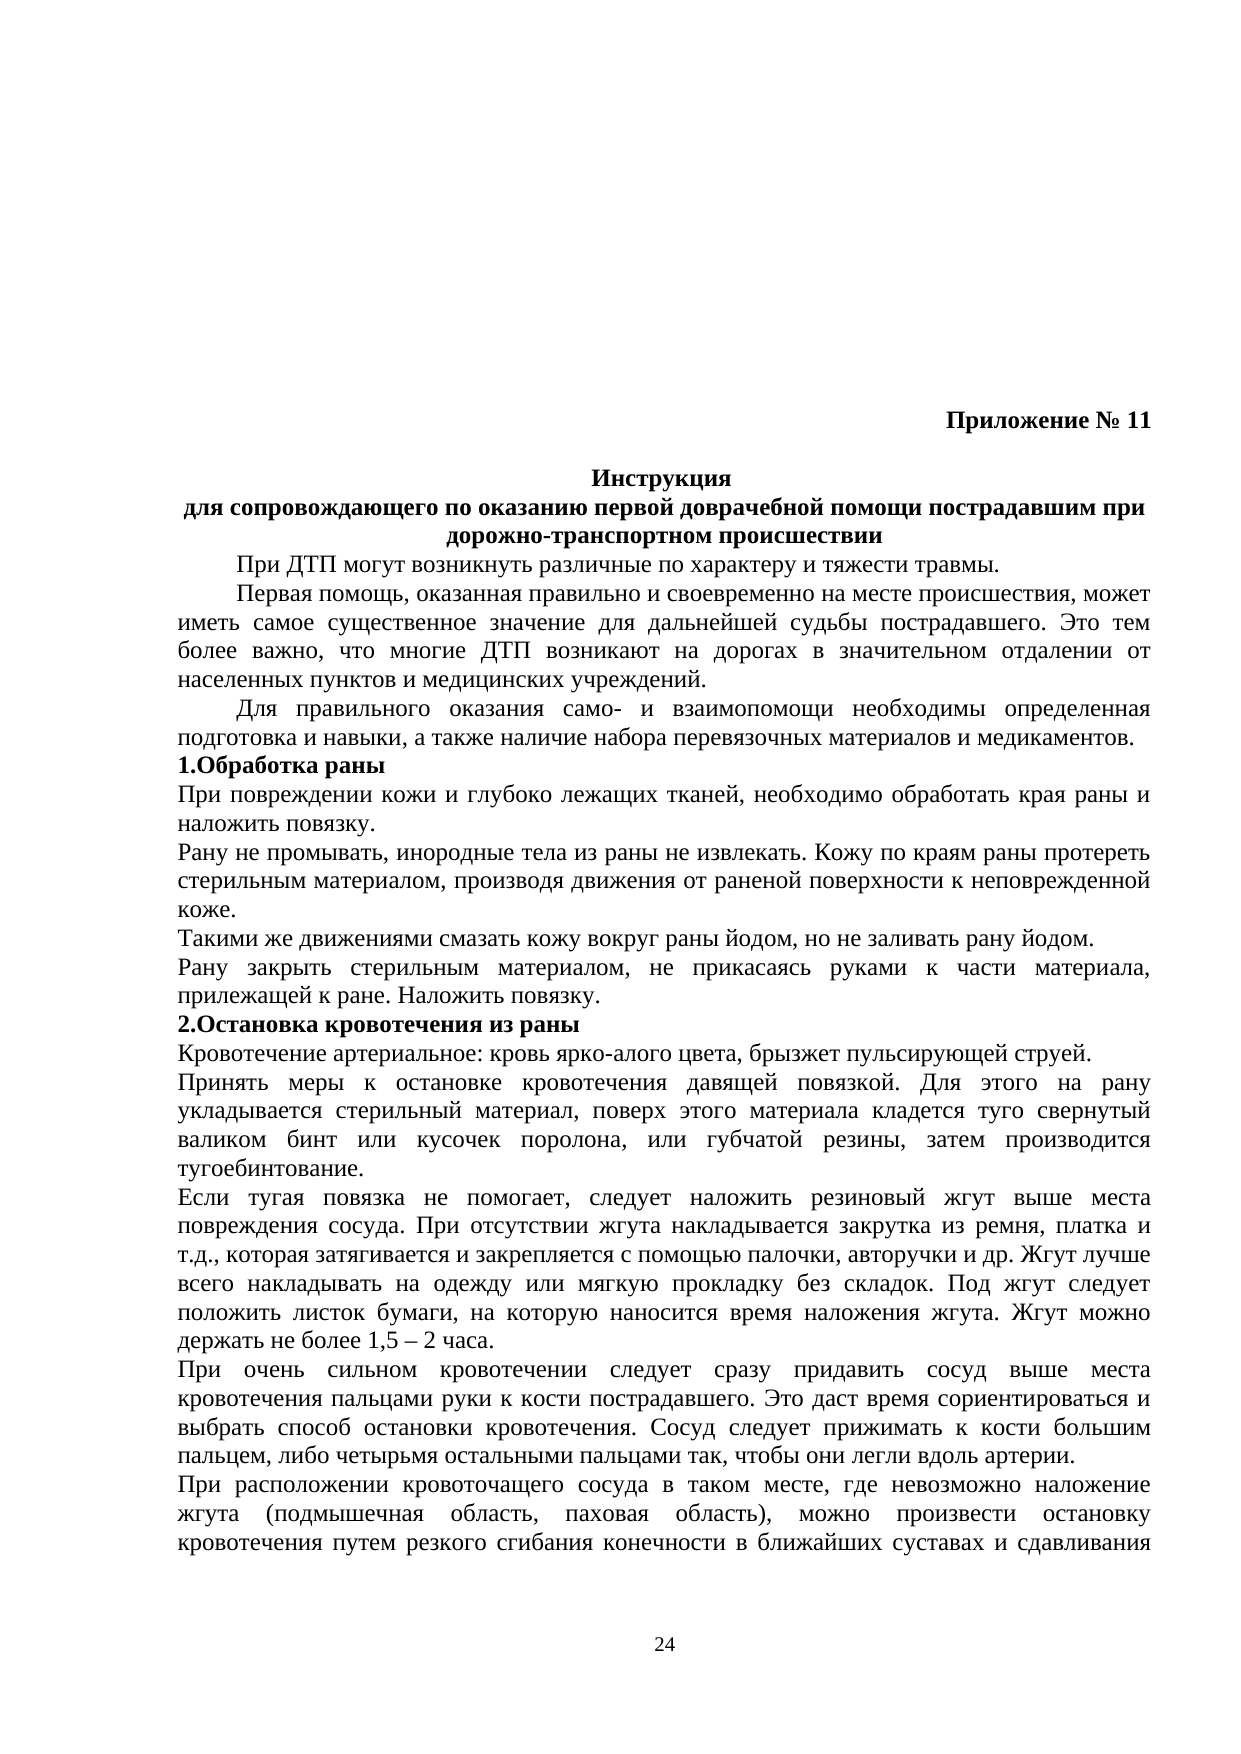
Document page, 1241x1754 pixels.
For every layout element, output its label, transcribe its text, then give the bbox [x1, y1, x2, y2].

text 1.Обработка раны [177, 751, 1152, 779]
text Кровотечение артериальное: кровь ярко-алого цвета, брызжет пульсирующей струей. [177, 1038, 1152, 1067]
text Для правильного оказания само- и взаимопомощи необходимы определенная подготовка и навыки, а также наличие набора перевязочных материалов и медикаментов. [177, 693, 1152, 751]
text При очень сильном кровотечении следует сразу придавить сосуд выше места кровотечения пальцами руки к кости пострадавшего. Это даст время сориентироваться и выбрать способ остановки кровотечения. Сосуд следует прижимать к кости большим пальцем, либо четырьмя остальными пальцами так, чтобы они легли вдоль артерии. [177, 1354, 1152, 1469]
text Инструкция для сопровождающего по оказанию первой доврачебной помощи пострадавшим при дорожно-транспортном происшествии [177, 463, 1152, 549]
text Принять меры к остановке кровотечения давящей повязкой. Для этого на рану укладывается стерильный материал, поверх этого материала кладется туго свернутый валиком бинт или кусочек поролона, или губчатой резины, затем производится тугоебинтование. [177, 1067, 1152, 1182]
text При ДТП могут возникнуть различные по характеру и тяжести травмы. [177, 549, 1152, 578]
text Если тугая повязка не помогает, следует наложить резиновый жгут выше места повреждения сосуда. При отсутствии жгута накладывается закрутка из ремня, платка и т.д., которая затягивается и закрепляется с помощью палочки, авторучки и др. Жгут лучше всего накладывать на одежду или мягкую прокладку без складок. Под жгут следует положить листок бумаги, на которую наносится время наложения жгута. Жгут можно держать не более 1,5 – 2 часа. [177, 1182, 1152, 1354]
text 2.Остановка кровотечения из раны [177, 1009, 1152, 1038]
text Первая помощь, оказанная правильно и своевременно на месте происшествия, может иметь самое существенное значение для дальнейшей судьбы пострадавшего. Это тем более важно, что многие ДТП возникают на дорогах в значительном отдалении от населенных пунктов и медицинских учреждений. [177, 578, 1152, 693]
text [177, 1469, 1152, 1556]
text Рану не промывать, инородные тела из раны не извлекать. Кожу по краям раны протереть стерильным материалом, производя движения от раненой поверхности к неповрежденной коже. Такими же движениями смазать кожу вокруг раны йодом, но не заливать рану йодом. [177, 837, 1152, 952]
text При повреждении кожи и глубоко лежащих тканей, необходимо обработать края раны и наложить повязку. [177, 779, 1152, 837]
text Рану закрыть стерильным материалом, не прикасаясь руками к части материала, прилежащей к ране. Наложить повязку. [177, 952, 1152, 1009]
text Приложение № 11 [177, 406, 1152, 434]
